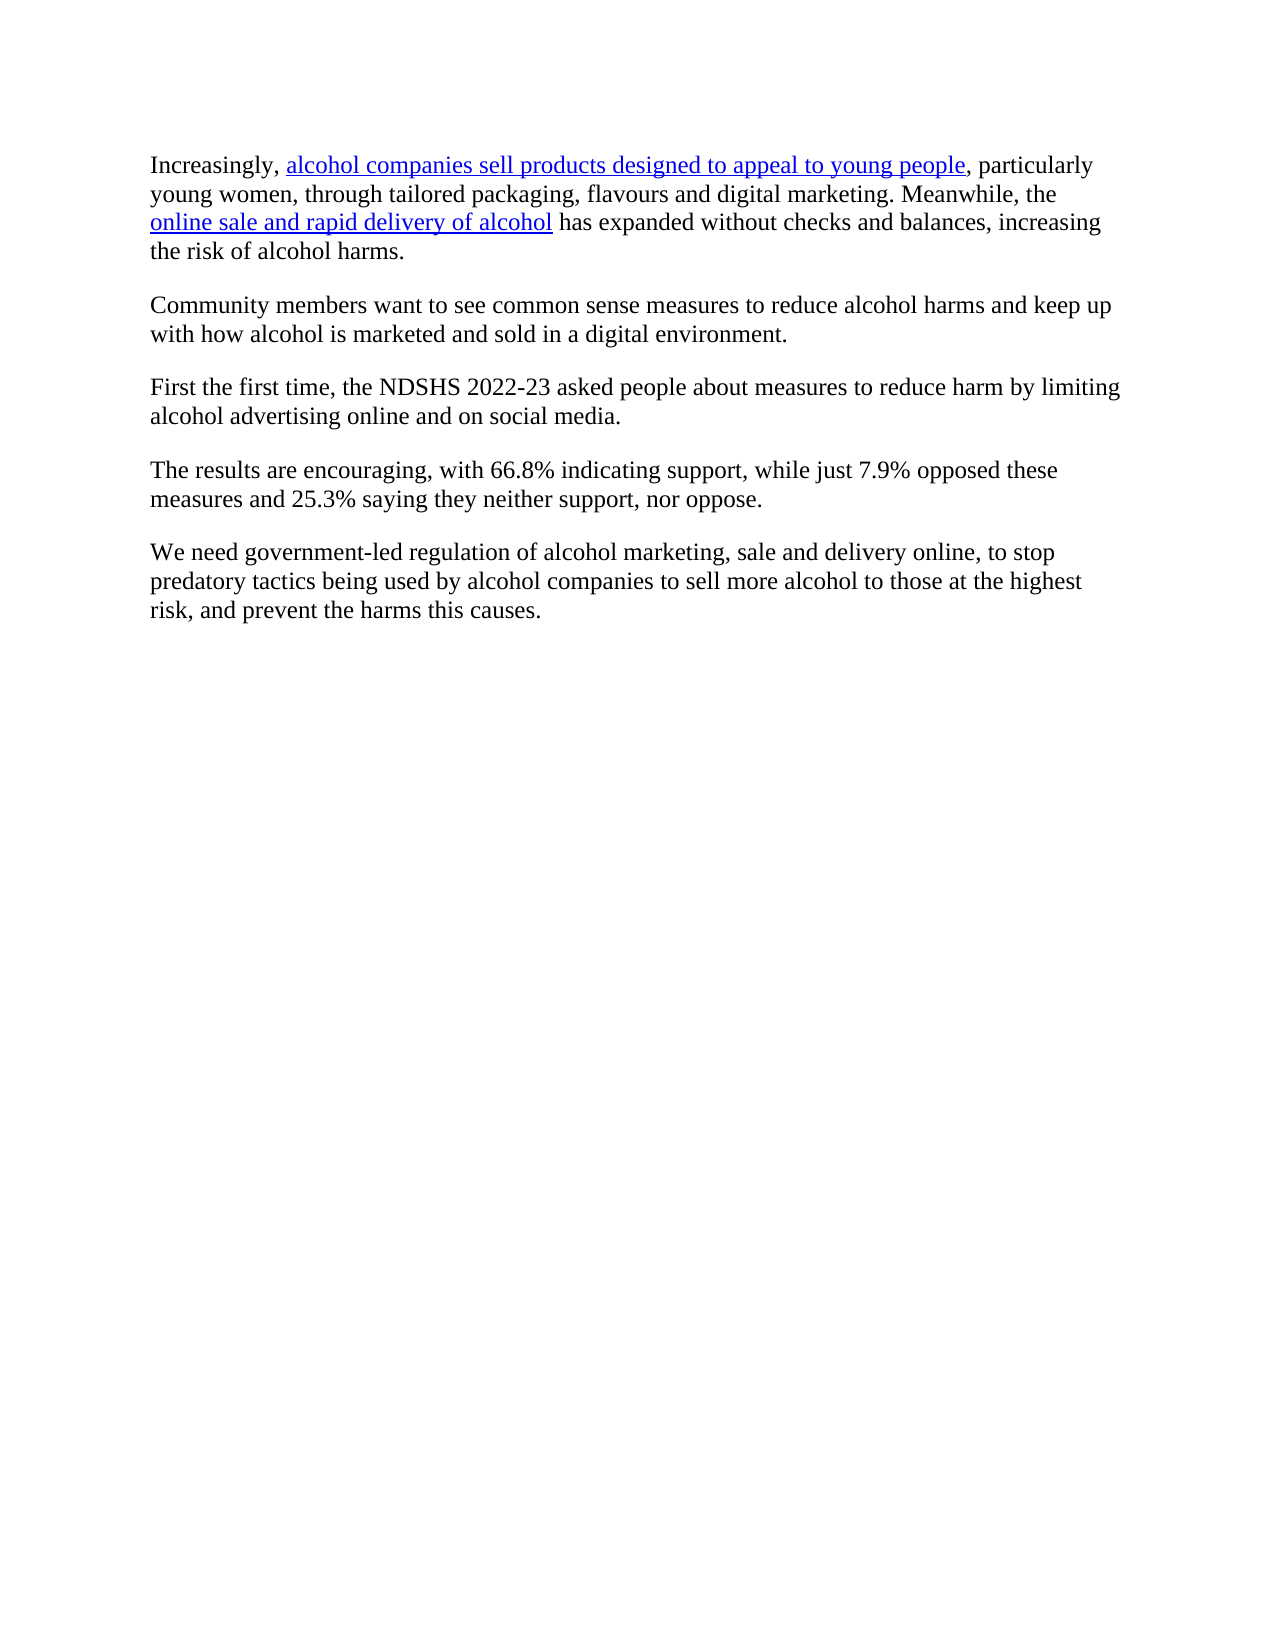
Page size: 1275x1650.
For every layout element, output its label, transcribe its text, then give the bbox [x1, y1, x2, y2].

text Increasingly, alcohol companies sell products designed to appeal to young people, particularly young women, through tailored packaging, flavours and digital marketing. Meanwhile, the online sale and rapid delivery of alcohol has expanded without checks and balances, increasing the risk of alcohol harms. [150, 150, 1125, 265]
text We need government-led regulation of alcohol marketing, sale and delivery online, to stop predatory tactics being used by alcohol companies to sell more alcohol to those at the highest risk, and prevent the harms this causes. [150, 537, 1125, 624]
text The results are encouraging, with 66.8% indicating support, while just 7.9% opposed these measures and 25.3% saying they neither support, nor oppose. [150, 455, 1125, 512]
text First the first time, the NDSHS 2022-23 asked people about measures to reduce harm by limiting alcohol advertising online and on social media. [150, 372, 1125, 430]
text Community members want to see common sense measures to reduce alcohol harms and keep up with how alcohol is marketed and sold in a digital environment. [150, 290, 1125, 347]
